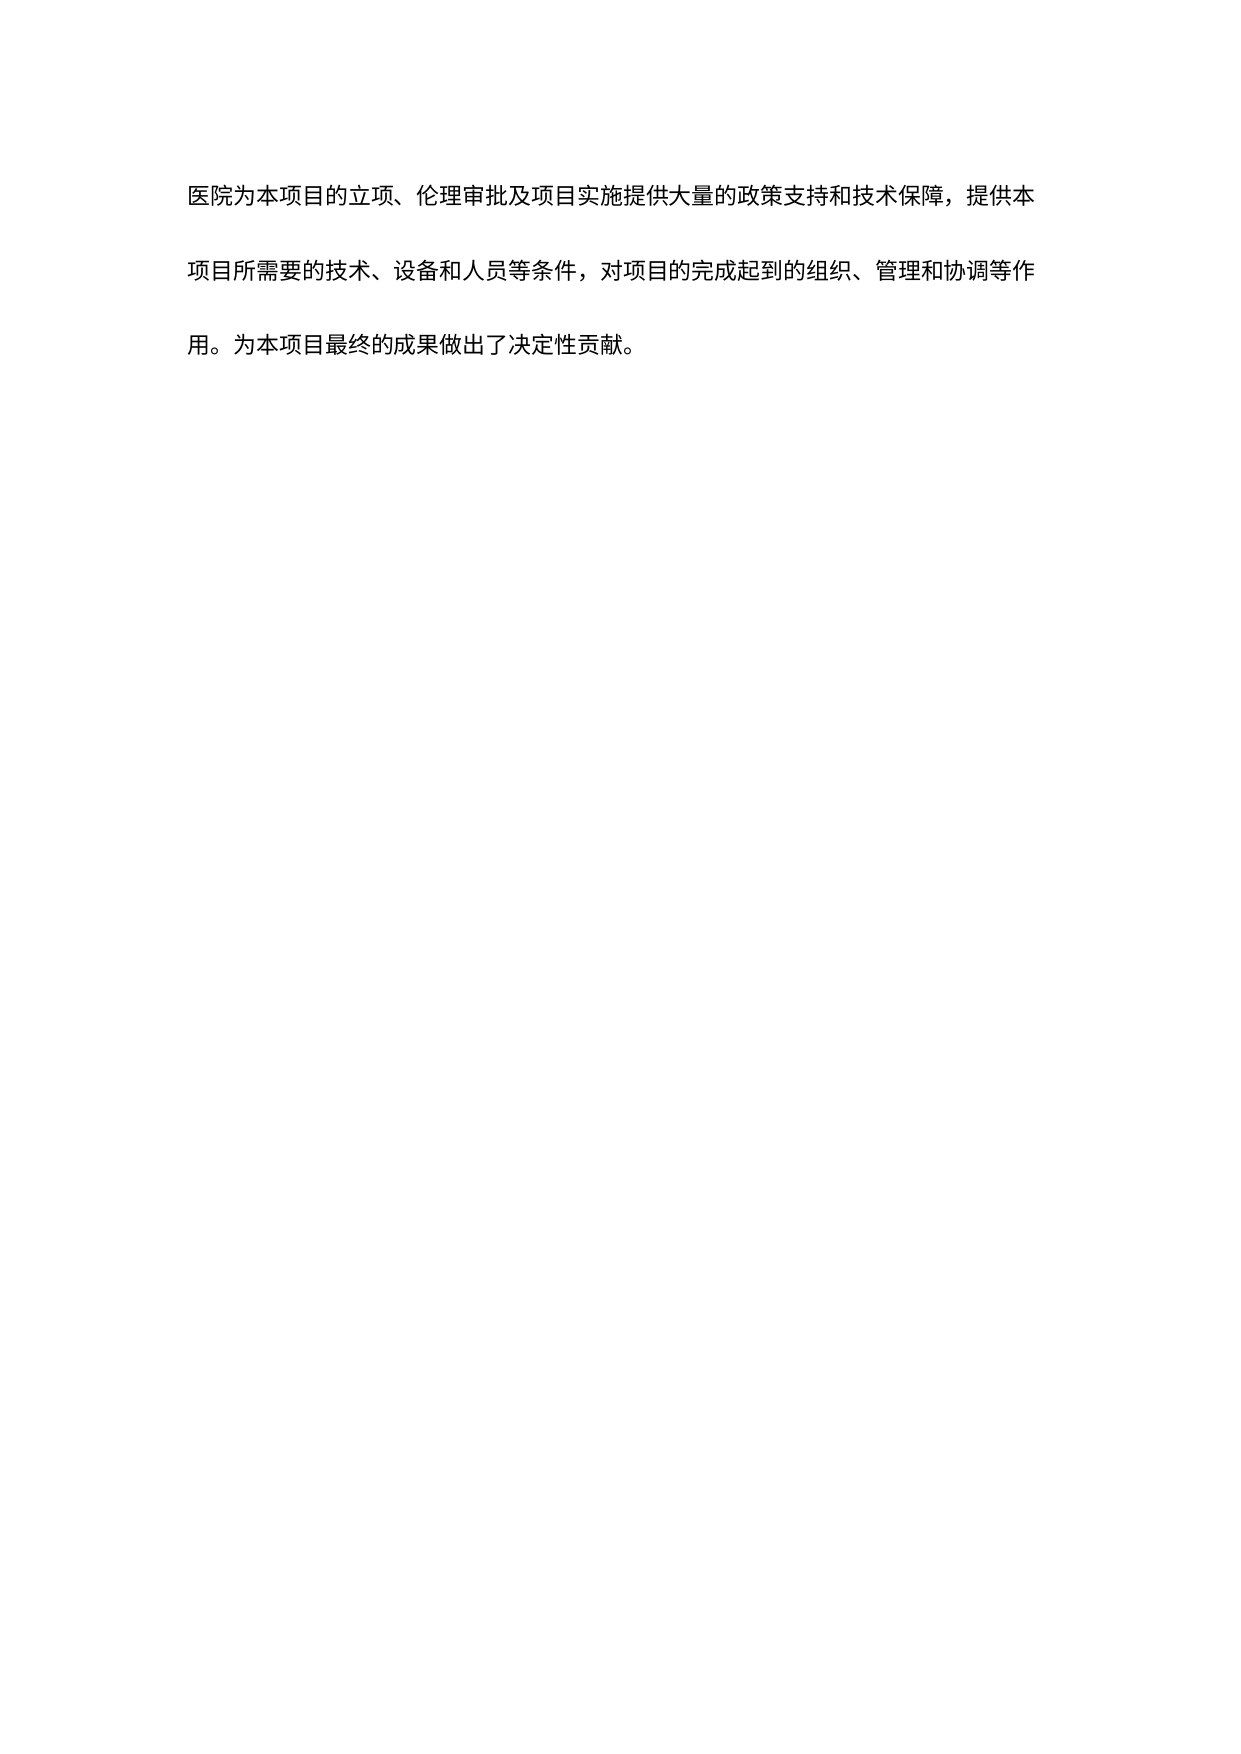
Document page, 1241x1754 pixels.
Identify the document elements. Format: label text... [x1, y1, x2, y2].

text 医院为本项目的立项、伦理审批及项目实施提供大量的政策支持和技术保障，提供本项目所需要的技术、设备和人员等条件，对项目的完成起到的组织、管理和协调等作用。为本项目最终的成果做出了决定性贡献。 [187, 162, 1053, 376]
